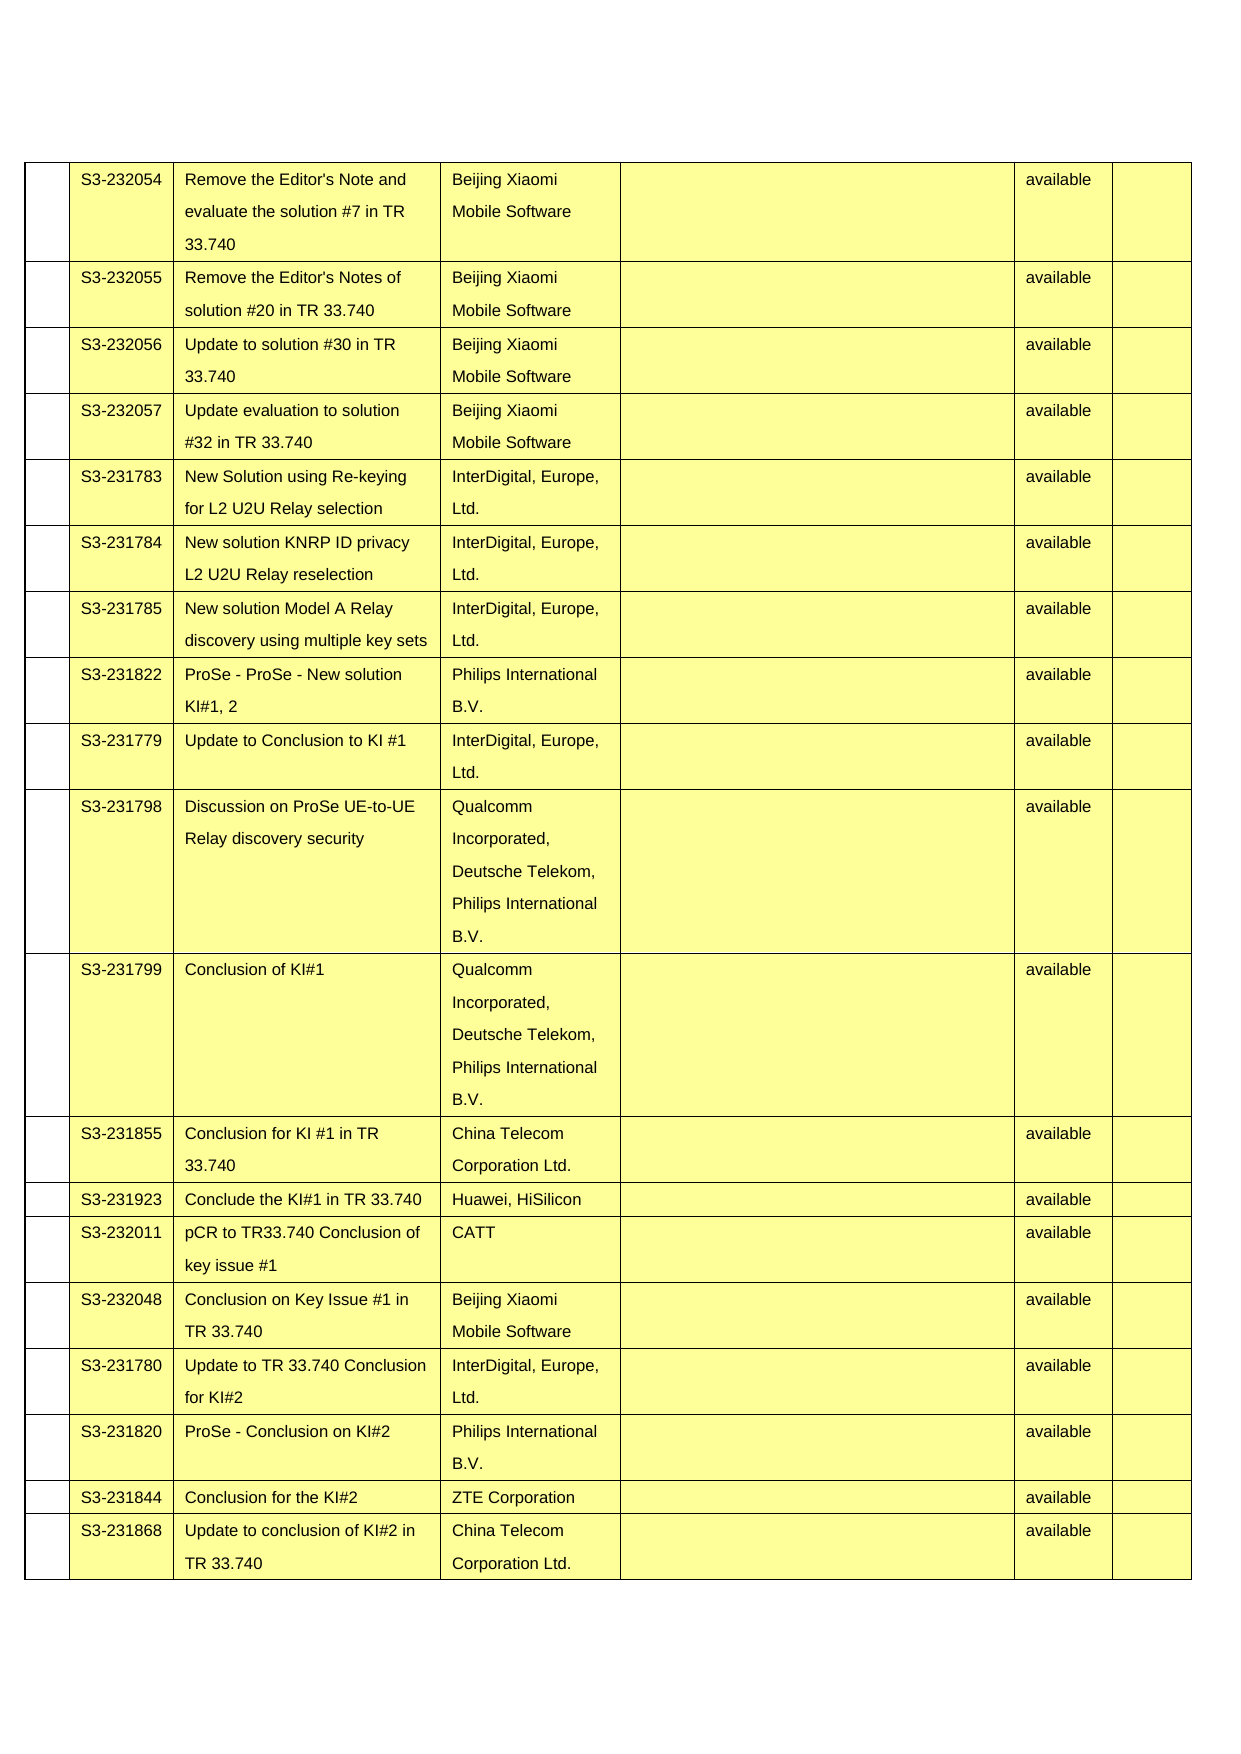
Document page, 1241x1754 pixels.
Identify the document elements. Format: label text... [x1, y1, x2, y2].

table_cell [1113, 1349, 1191, 1414]
table_cell [621, 1117, 1014, 1182]
table_cell [26, 954, 69, 1116]
table_cell [26, 790, 69, 952]
table_cell available [1015, 1183, 1112, 1216]
table_cell S3-231820 [70, 1415, 173, 1480]
table_cell available [1015, 1415, 1112, 1480]
table_cell S3-231784 [70, 526, 173, 591]
table_cell [1113, 724, 1191, 789]
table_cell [441, 163, 620, 261]
table_cell New solution Model A Relay discovery using multiple key sets [174, 592, 440, 657]
table_cell S3-231844 [70, 1481, 173, 1513]
table_cell Update to TR 33.740 Conclusion for KI#2 [174, 1349, 440, 1414]
table_cell [26, 658, 69, 723]
table_cell InterDigital, Europe, Ltd. [441, 1349, 620, 1414]
table_cell available [1015, 1283, 1112, 1348]
table_cell S3-231780 [70, 1349, 173, 1414]
table_cell [26, 724, 69, 789]
table_cell [621, 262, 1014, 327]
table_cell [621, 394, 1014, 459]
table_cell [621, 954, 1014, 1116]
table_cell [621, 724, 1014, 789]
table_cell [1113, 1183, 1191, 1216]
table_cell Update to conclusion of KI#2 in TR 33.740 [174, 1514, 440, 1579]
table_cell [26, 1117, 69, 1182]
table_cell [1113, 1217, 1191, 1282]
table_cell S3-232057 [70, 394, 173, 459]
table_cell Qualcomm Incorporated, Deutsche Telekom, Philips International B.V. [441, 954, 620, 1116]
table_cell Beijing Xiaomi Mobile Software [441, 328, 620, 393]
table_cell [1113, 163, 1191, 261]
table_cell [26, 1514, 69, 1579]
table_cell S3-231868 [70, 1514, 173, 1579]
table_cell S3-231855 [70, 1117, 173, 1182]
table_cell available [1015, 262, 1112, 327]
table_cell Update evaluation to solution #32 in TR 33.740 [174, 394, 440, 459]
table_cell S3-232048 [70, 1283, 173, 1348]
table_cell [621, 790, 1014, 952]
table_cell InterDigital, Europe, Ltd. [441, 460, 620, 525]
table_cell available [1015, 526, 1112, 591]
table_cell [621, 1283, 1014, 1348]
table_cell [1113, 954, 1191, 1116]
table_cell available [1015, 1117, 1112, 1182]
table_cell [26, 262, 69, 327]
table_cell [1113, 1117, 1191, 1182]
table_cell Update to solution #30 in TR 33.740 [174, 328, 440, 393]
table_cell [621, 1349, 1014, 1414]
table_cell S3-231783 [70, 460, 173, 525]
table_cell InterDigital, Europe, Ltd. [441, 526, 620, 591]
table_cell China Telecom Corporation Ltd. [441, 1117, 620, 1182]
table_cell [1113, 790, 1191, 952]
table_cell [1113, 1283, 1191, 1348]
table_cell [26, 328, 69, 393]
table_cell available [1015, 1217, 1112, 1282]
table_cell [26, 394, 69, 459]
table_cell ProSe - ProSe - New solution KI#1, 2 [174, 658, 440, 723]
table_cell Discussion on ProSe UE-to-UE Relay discovery security [174, 790, 440, 952]
table_cell [26, 1283, 69, 1348]
table_cell [1113, 394, 1191, 459]
table_cell available [1015, 658, 1112, 723]
table_cell [26, 592, 69, 657]
table_cell Philips International B.V. [441, 658, 620, 723]
table_cell [621, 1183, 1014, 1216]
table_cell S3-232056 [70, 328, 173, 393]
table_cell S3-231779 [70, 724, 173, 789]
table_cell ProSe - Conclusion on KI#2 [174, 1415, 440, 1480]
table_cell available [1015, 460, 1112, 525]
table_cell available [1015, 592, 1112, 657]
table_cell Huawei, HiSilicon [441, 1183, 620, 1216]
table_cell available [1015, 328, 1112, 393]
table_cell [26, 460, 69, 525]
table_cell [26, 1481, 69, 1513]
table_cell [621, 592, 1014, 657]
table_cell [26, 163, 69, 261]
table_cell available [1015, 1349, 1112, 1414]
table_cell Qualcomm Incorporated, Deutsche Telekom, Philips International B.V. [441, 790, 620, 952]
table_cell [26, 1183, 69, 1216]
table_cell InterDigital, Europe, Ltd. [441, 724, 620, 789]
table_cell [1113, 460, 1191, 525]
table_cell [1113, 592, 1191, 657]
table_cell [621, 328, 1014, 393]
table_cell available [1015, 724, 1112, 789]
table_cell [1113, 526, 1191, 591]
table_cell New Solution using Re-keying for L2 U2U Relay selection [174, 460, 440, 525]
table_cell S3-231822 [70, 658, 173, 723]
table_cell S3-232054 [70, 163, 173, 261]
table_cell Beijing Xiaomi Mobile Software [441, 394, 620, 459]
table_cell S3-231799 [70, 954, 173, 1116]
table_cell S3-232055 [70, 262, 173, 327]
table_cell [1113, 328, 1191, 393]
table_cell [621, 526, 1014, 591]
table_cell available [1015, 163, 1112, 261]
table_cell InterDigital, Europe, Ltd. [441, 592, 620, 657]
table_cell available [1015, 1481, 1112, 1513]
table_cell [621, 1415, 1014, 1480]
table_cell [1113, 658, 1191, 723]
table_cell pCR to TR33.740 Conclusion of key issue #1 [174, 1217, 440, 1282]
table_cell Beijing Xiaomi Mobile Software [441, 262, 620, 327]
table_cell [621, 163, 1014, 261]
table_cell CATT [441, 1217, 620, 1282]
table_cell Philips International B.V. [441, 1415, 620, 1480]
table_cell Remove the Editor's Notes of solution #20 in TR 33.740 [174, 262, 440, 327]
table_cell ZTE Corporation [441, 1481, 620, 1513]
table_cell [1113, 1415, 1191, 1480]
table_cell Conclusion of KI#1 [174, 954, 440, 1116]
table_cell Conclusion for KI #1 in TR 33.740 [174, 1117, 440, 1182]
table_cell S3-231923 [70, 1183, 173, 1216]
table_cell [1113, 1514, 1191, 1579]
table_cell [621, 460, 1014, 525]
table_cell [26, 1415, 69, 1480]
table_cell Conclude the KI#1 in TR 33.740 [174, 1183, 440, 1216]
table_cell [26, 1349, 69, 1414]
table_cell Conclusion for the KI#2 [174, 1481, 440, 1513]
table_cell [26, 526, 69, 591]
table_cell New solution KNRP ID privacy L2 U2U Relay reselection [174, 526, 440, 591]
table_cell [1113, 262, 1191, 327]
table_cell [621, 1514, 1014, 1579]
table_cell S3-232011 [70, 1217, 173, 1282]
table_cell [621, 1217, 1014, 1282]
table_cell [621, 1481, 1014, 1513]
table_cell [1113, 1481, 1191, 1513]
table_cell China Telecom Corporation Ltd. [441, 1514, 620, 1579]
table_cell S3-231798 [70, 790, 173, 952]
table_cell available [1015, 954, 1112, 1116]
table_cell Conclusion on Key Issue #1 in TR 33.740 [174, 1283, 440, 1348]
table_cell Update to Conclusion to KI #1 [174, 724, 440, 789]
table_cell [26, 1217, 69, 1282]
table_cell [621, 658, 1014, 723]
table_cell Beijing Xiaomi Mobile Software [441, 1283, 620, 1348]
table_cell Remove the Editor's Note and evaluate the solution #7 in TR 33.740 [174, 163, 440, 261]
table_cell available [1015, 1514, 1112, 1579]
table_cell available [1015, 790, 1112, 952]
table_cell S3-231785 [70, 592, 173, 657]
table_cell available [1015, 394, 1112, 459]
